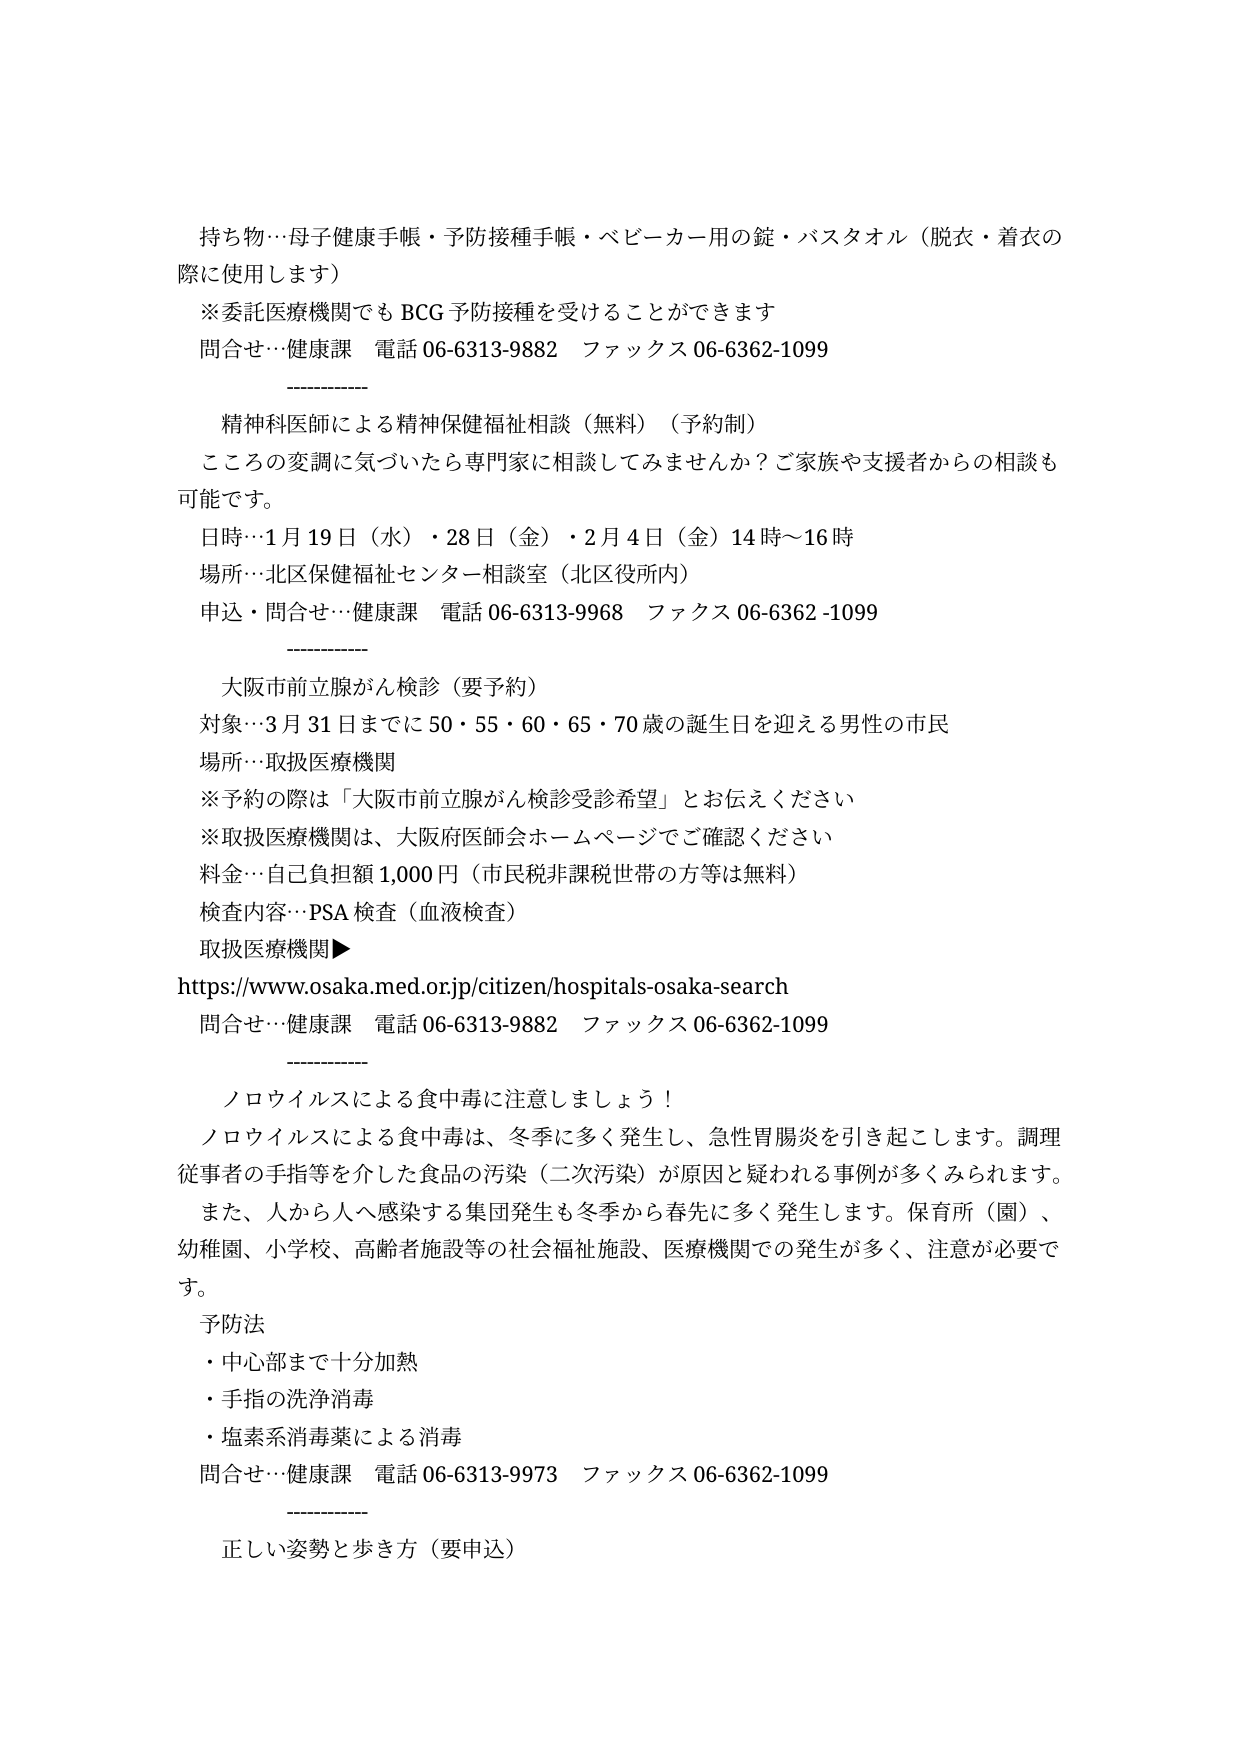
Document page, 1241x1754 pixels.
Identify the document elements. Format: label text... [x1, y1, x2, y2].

text 問合せ…健康課 電話06-6313-9973 ファックス06-6362-1099 [177, 1454, 1063, 1492]
text 日時…1月19日（水）・28日（金）・2月4日（金）14時～16時 [177, 517, 1063, 554]
text ・手指の洗浄消毒 [177, 1379, 1063, 1417]
text 正しい姿勢と歩き方（要申込） [177, 1529, 1063, 1567]
text 予防法 [177, 1304, 1063, 1342]
text 場所…取扱医療機関 [177, 742, 1063, 779]
text ------------ [177, 1492, 1063, 1529]
text また、人から人へ感染する集団発生も冬季から春先に多く発生します。保育所（園）、幼稚園、小学校、高齢者施設等の社会福祉施設、医療機関での発生が多く、注意が必要です。 [177, 1192, 1063, 1304]
text 精神科医師による精神保健福祉相談（無料）（予約制） [177, 404, 1063, 442]
text 持ち物…母子健康手帳・予防接種手帳・ベビーカー用の錠・バスタオル（脱衣・着衣の際に使用します） [177, 217, 1063, 292]
text ノロウイルスによる食中毒は、冬季に多く発生し、急性胃腸炎を引き起こします。調理従事者の手指等を介した食品の汚染（二次汚染）が原因と疑われる事例が多くみられます。 [177, 1117, 1063, 1192]
text 取扱医療機関▶ [177, 929, 1063, 967]
text ノロウイルスによる食中毒に注意しましょう！ [177, 1079, 1063, 1117]
text ------------ [177, 629, 1063, 667]
text こころの変調に気づいたら専門家に相談してみませんか？ご家族や支援者からの相談も可能です。 [177, 442, 1063, 517]
text 大阪市前立腺がん検診（要予約） [177, 667, 1063, 704]
text 場所…北区保健福祉センター相談室（北区役所内） [177, 554, 1063, 592]
text ※取扱医療機関は、大阪府医師会ホームページでご確認ください [177, 817, 1063, 854]
text 料金…自己負担額1,000円（市民税非課税世帯の方等は無料） [177, 854, 1063, 892]
text ・中心部まで十分加熱 [177, 1342, 1063, 1379]
text ※委託医療機関でもBCG予防接種を受けることができます [177, 292, 1063, 329]
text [177, 329, 1063, 367]
text 対象…3月31日までに50・55・60・65・70歳の誕生日を迎える男性の市民 [177, 704, 1063, 742]
text ・塩素系消毒薬による消毒 [177, 1417, 1063, 1454]
text 検査内容…PSA検査（血液検査） [177, 892, 1063, 929]
text https://www.osaka.med.or.jp/citizen/hospitals-osaka-search [177, 967, 1063, 1004]
text ------------ [177, 1042, 1063, 1079]
text 問合せ…健康課 電話06-6313-9882 ファックス06-6362-1099 [177, 1004, 1063, 1042]
text 申込・問合せ…健康課 電話06-6313-9968 ファクス06-6362 -1099 [177, 592, 1063, 629]
text ※予約の際は「大阪市前立腺がん検診受診希望」とお伝えください [177, 779, 1063, 817]
text ------------ [177, 367, 1063, 404]
